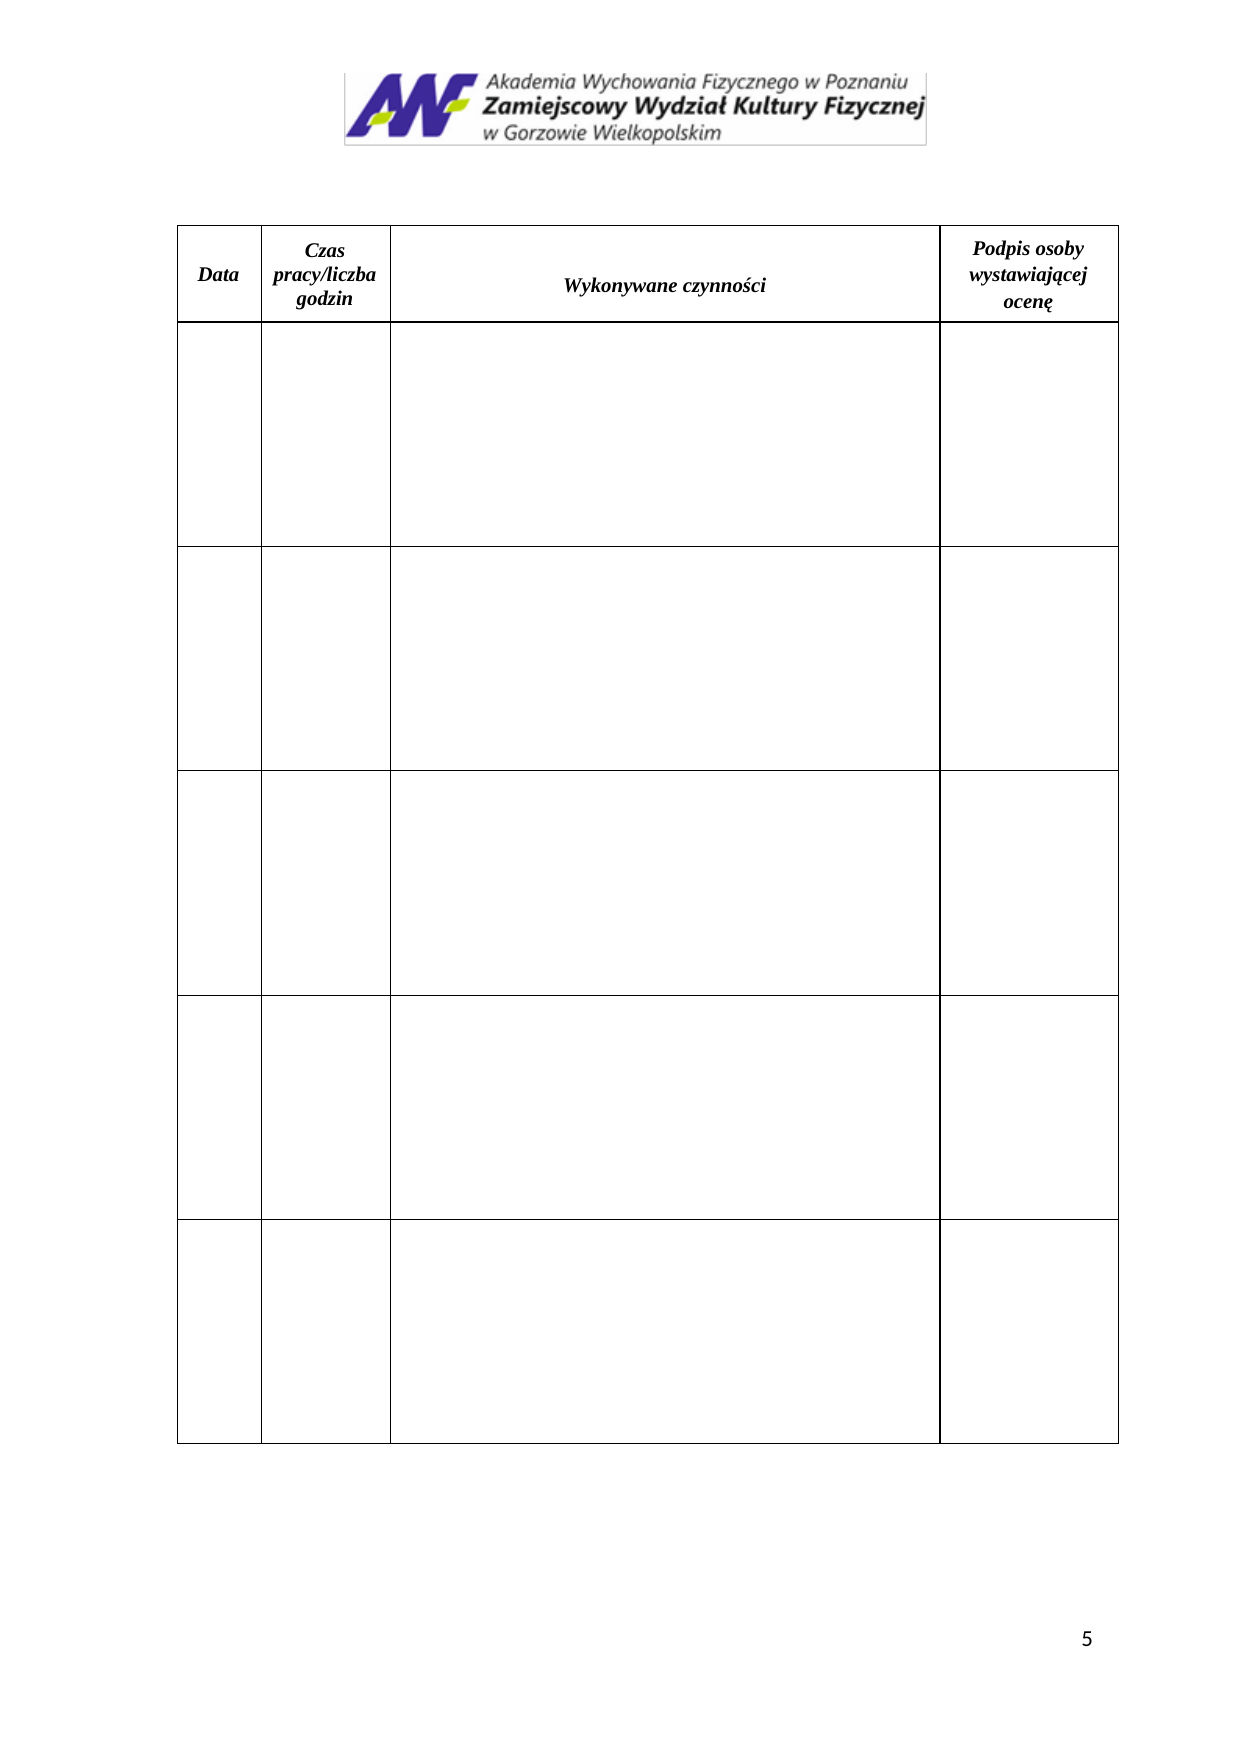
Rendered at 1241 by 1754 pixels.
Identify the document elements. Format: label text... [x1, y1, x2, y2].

table_cell [178, 996, 261, 1219]
table_cell [391, 547, 939, 770]
table_cell [391, 771, 939, 994]
table_cell [178, 771, 261, 994]
table_cell [391, 996, 939, 1219]
table_cell [941, 771, 1118, 994]
table_cell [391, 323, 939, 546]
table_cell [178, 547, 261, 770]
table_cell [262, 1220, 390, 1443]
table_cell [262, 547, 390, 770]
table_cell [391, 1220, 939, 1443]
table_cell [941, 996, 1118, 1219]
table_header Wykonywane czynności [391, 226, 939, 321]
table_header Podpis osoby wystawiającej ocenę [941, 226, 1118, 321]
table_cell [941, 1220, 1118, 1443]
table_header Czas pracy/liczba godzin [262, 226, 390, 321]
table_cell [178, 323, 261, 546]
table_header Data [178, 226, 261, 321]
table_cell [262, 323, 390, 546]
table_cell [941, 547, 1118, 770]
table_cell [178, 1220, 261, 1443]
table_cell [262, 996, 390, 1219]
table_cell [262, 771, 390, 994]
picture [342, 73, 928, 147]
table_cell [941, 323, 1118, 546]
